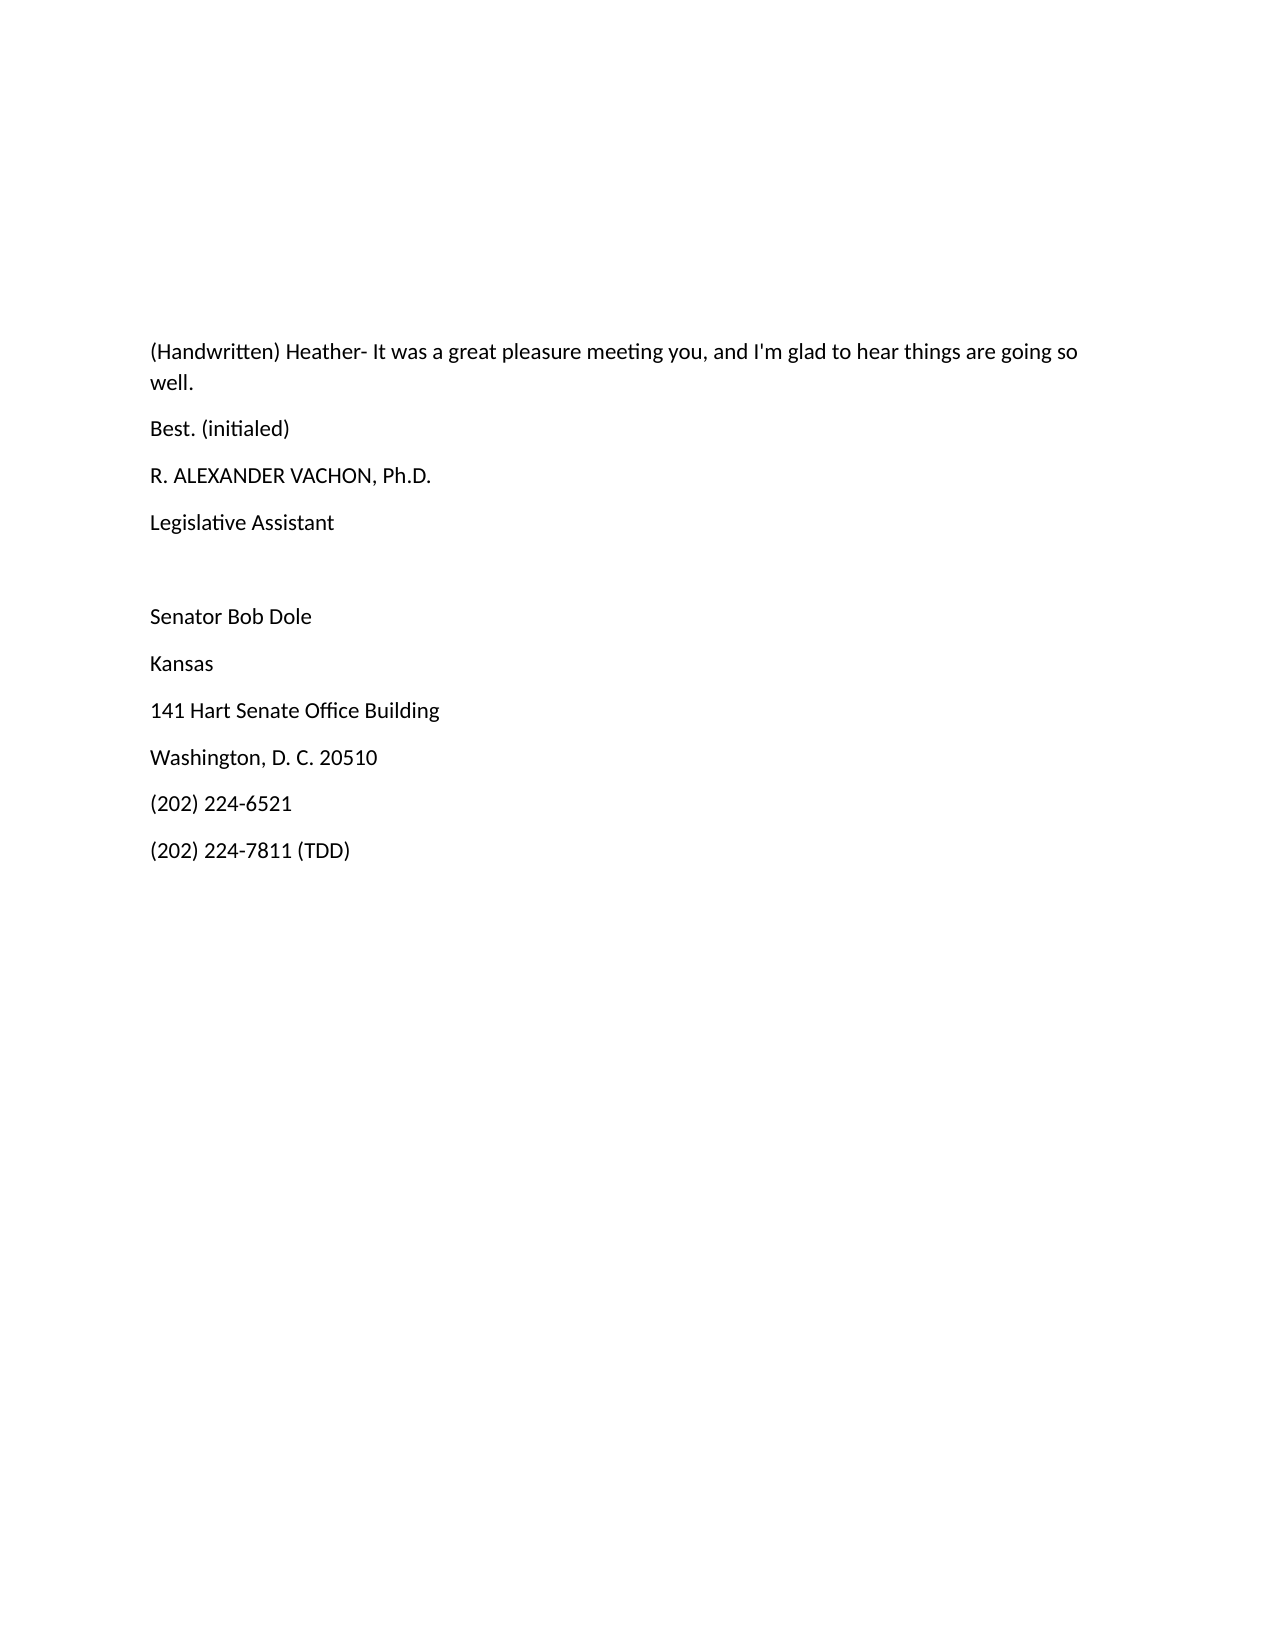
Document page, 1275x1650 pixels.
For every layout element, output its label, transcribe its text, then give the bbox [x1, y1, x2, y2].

text Kansas [150, 649, 1125, 677]
text (202) 224-6521 [150, 789, 1125, 818]
text Washington, D. C. 20510 [150, 743, 1125, 771]
text R. ALEXANDER VACHON, Ph.D. [150, 461, 1125, 489]
text (202) 224-7811 (TDD) [150, 836, 1125, 864]
text Legislative Assistant [150, 508, 1125, 536]
text Senator Bob Dole [150, 602, 1125, 630]
text 141 Hart Senate Office Building [150, 696, 1125, 724]
text (Handwritten) Heather- It was a great pleasure meeting you, and I'm glad to hear things are going so well. [150, 337, 1125, 396]
text Best. (initialed) [150, 414, 1125, 443]
